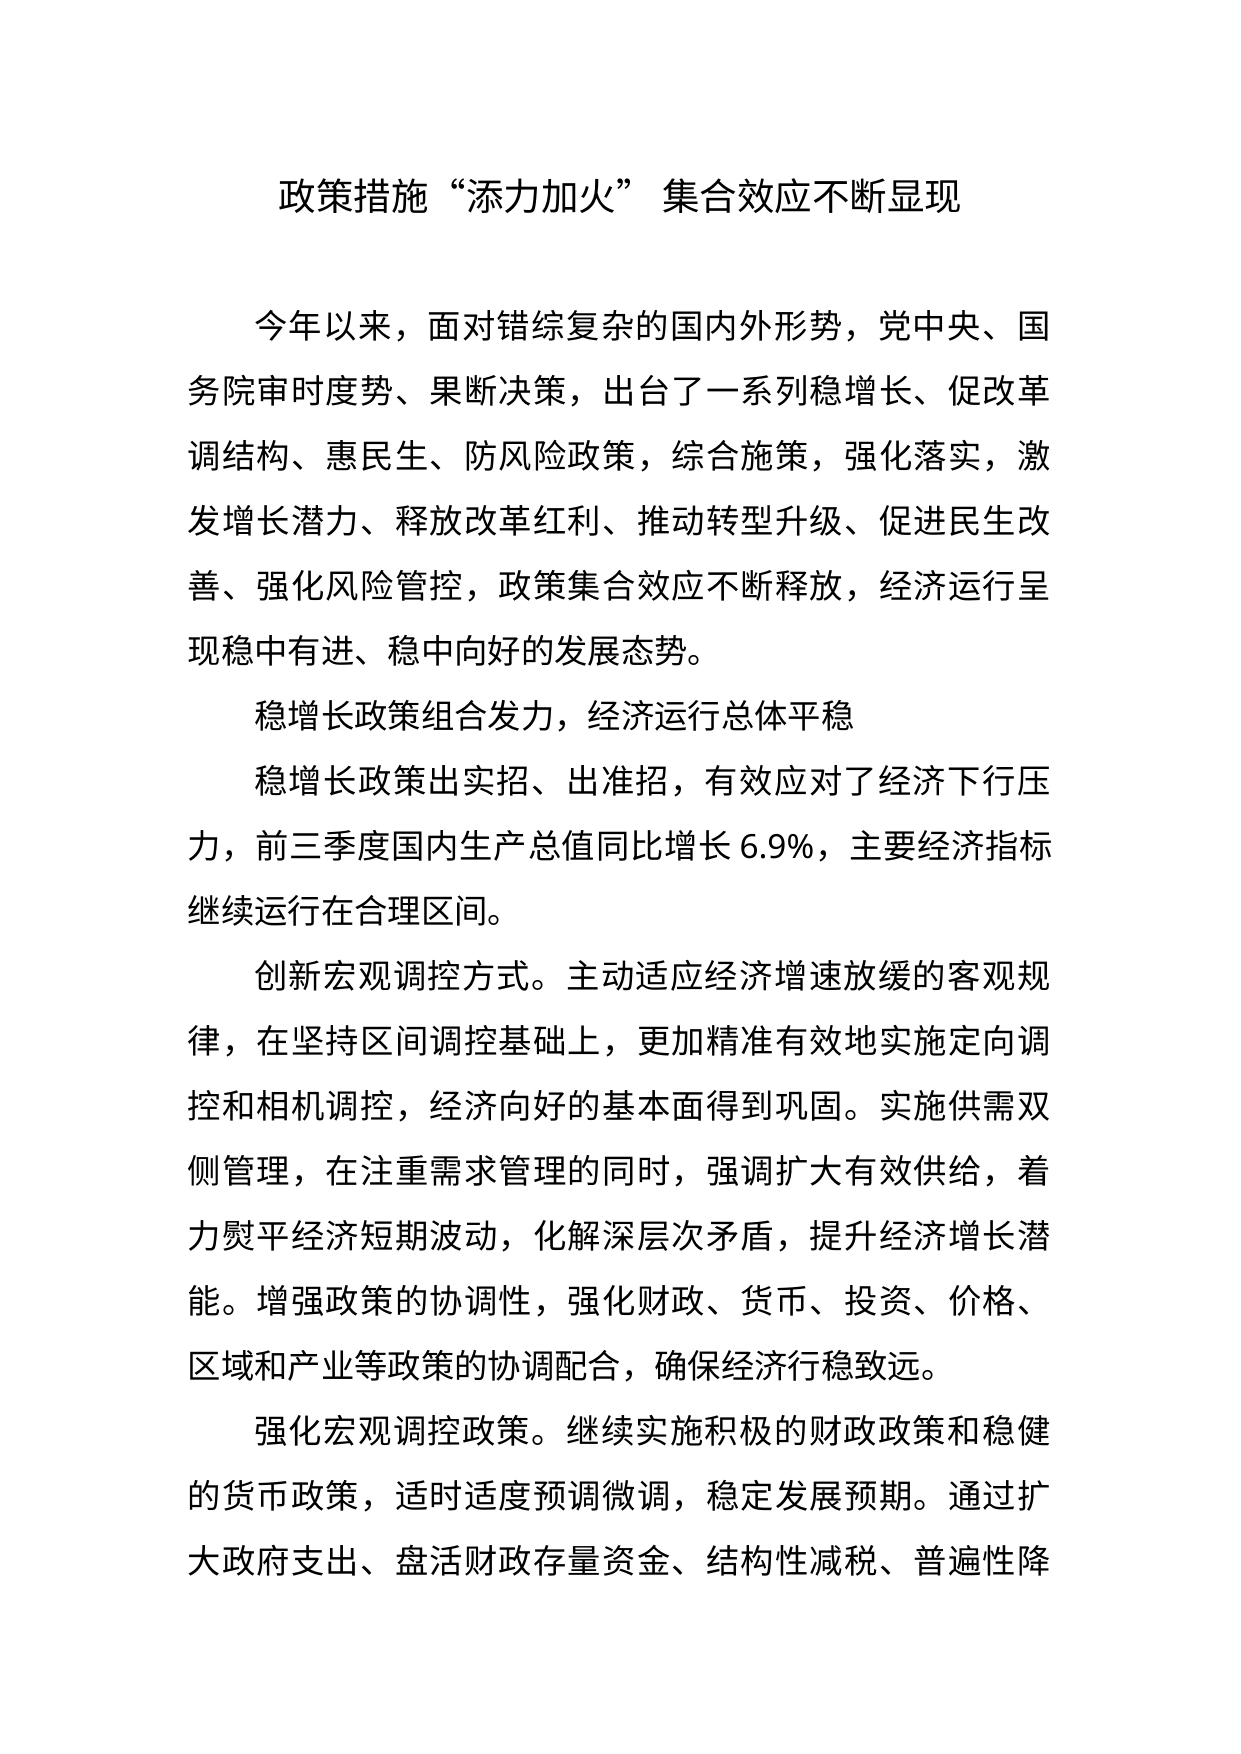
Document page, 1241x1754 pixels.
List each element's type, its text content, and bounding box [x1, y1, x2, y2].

text 稳增长政策组合发力，经济运行总体平稳 [187, 682, 1053, 747]
text 今年以来，面对错综复杂的国内外形势，党中央、国务院审时度势、果断决策，出台了一系列稳增长、促改革、调结构、惠民生、防风险政策，综合施策，强化落实，激发增长潜力、释放改革红利、推动转型升级、促进民生改善、强化风险管控，政策集合效应不断释放，经济运行呈现稳中有进、稳中向好的发展态势。 [187, 292, 1053, 682]
text 稳增长政策出实招、出准招，有效应对了经济下行压力，前三季度国内生产总值同比增长6.9%，主要经济指标继续运行在合理区间。 [187, 747, 1053, 942]
text 创新宏观调控方式。主动适应经济增速放缓的客观规律，在坚持区间调控基础上，更加精准有效地实施定向调控和相机调控，经济向好的基本面得到巩固。实施供需双侧管理，在注重需求管理的同时，强调扩大有效供给，着力熨平经济短期波动，化解深层次矛盾，提升经济增长潜能。增强政策的协调性，强化财政、货币、投资、价格、区域和产业等政策的协调配合，确保经济行稳致远。 [187, 942, 1053, 1397]
text 政策措施“添力加火” 集合效应不断显现 [187, 162, 1053, 227]
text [187, 1397, 1053, 1592]
